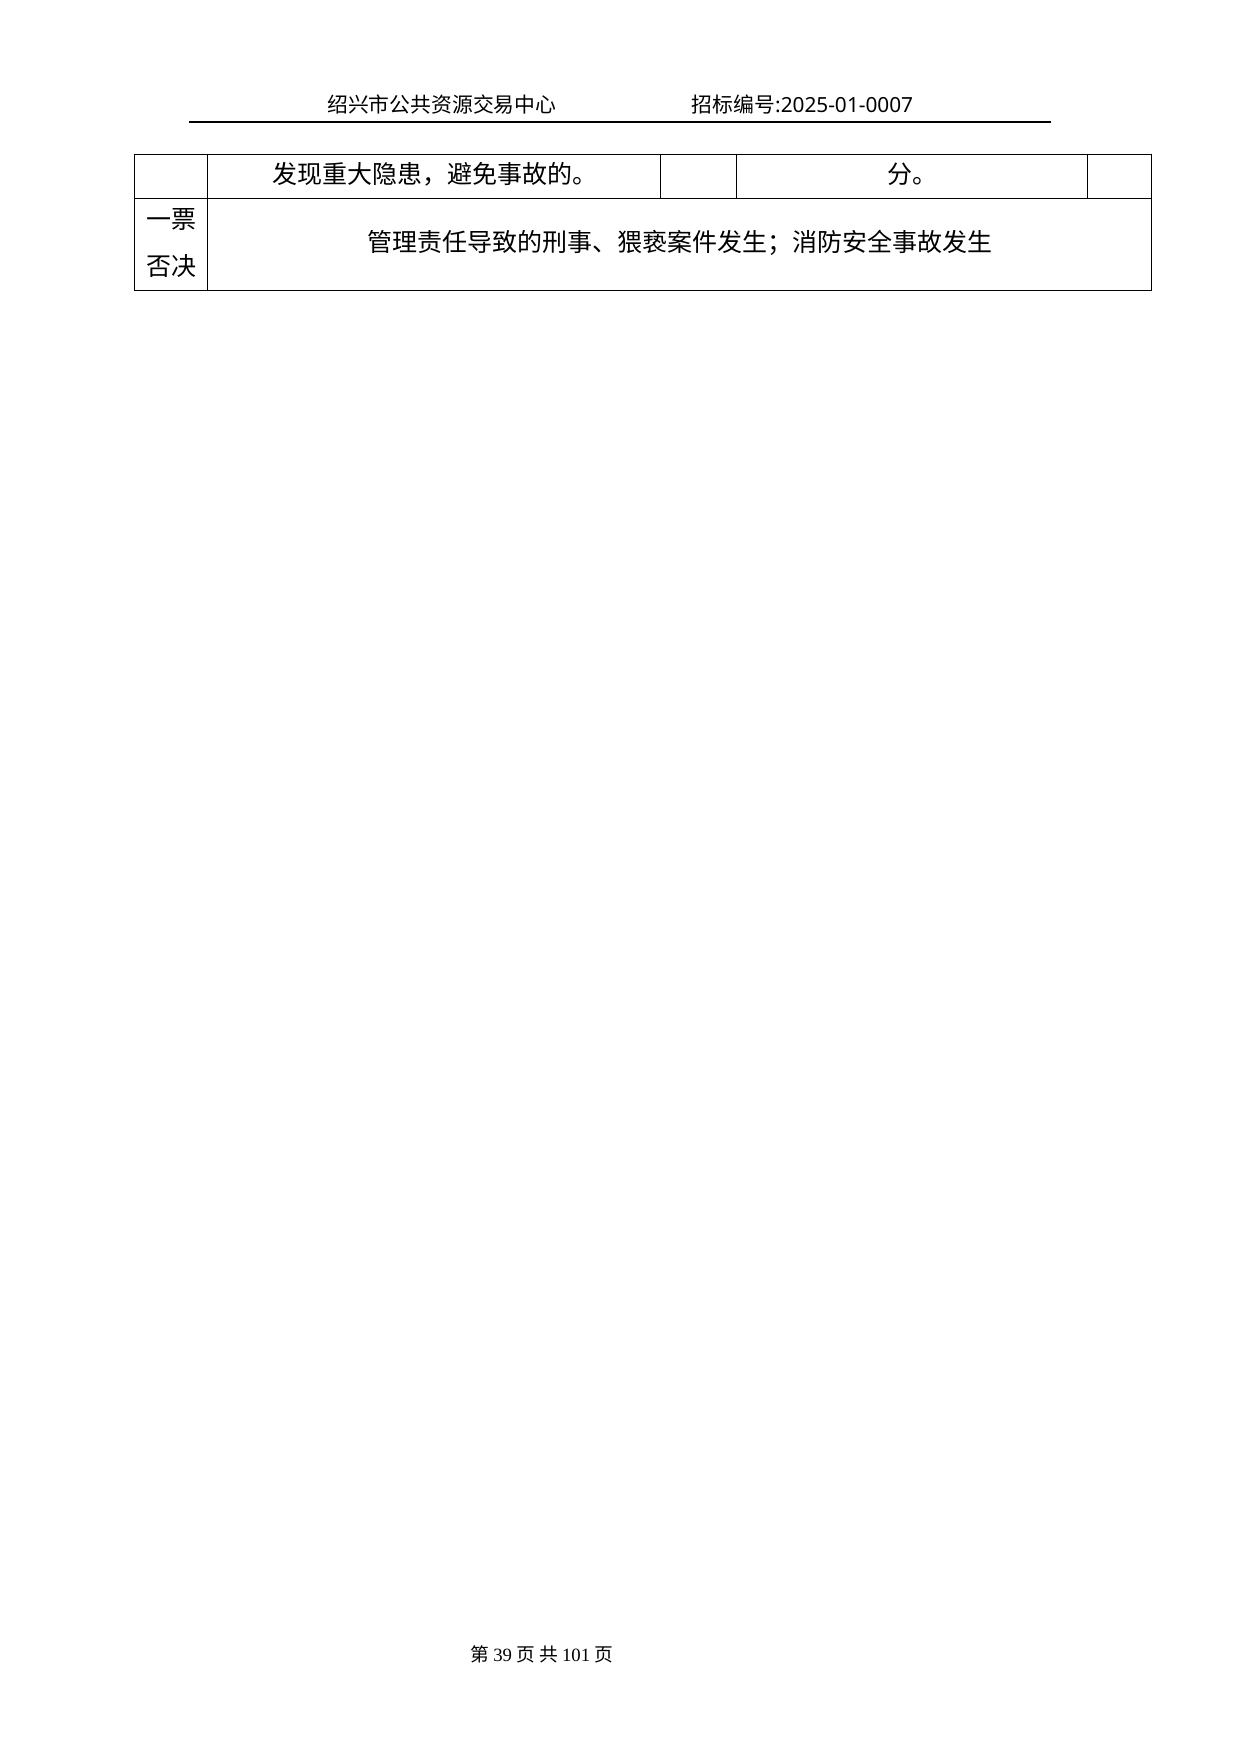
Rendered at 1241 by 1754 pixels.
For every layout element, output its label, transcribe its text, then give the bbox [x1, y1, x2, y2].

table_cell [1088, 155, 1151, 198]
table_cell 每有一项突出事迹，加1-3分。 [737, 155, 1087, 198]
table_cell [208, 155, 660, 198]
table_cell 管理责任导致的刑事、猥亵案件发生；消防安全事故发生 [208, 199, 1151, 290]
table_cell 一票否决 [135, 199, 207, 290]
